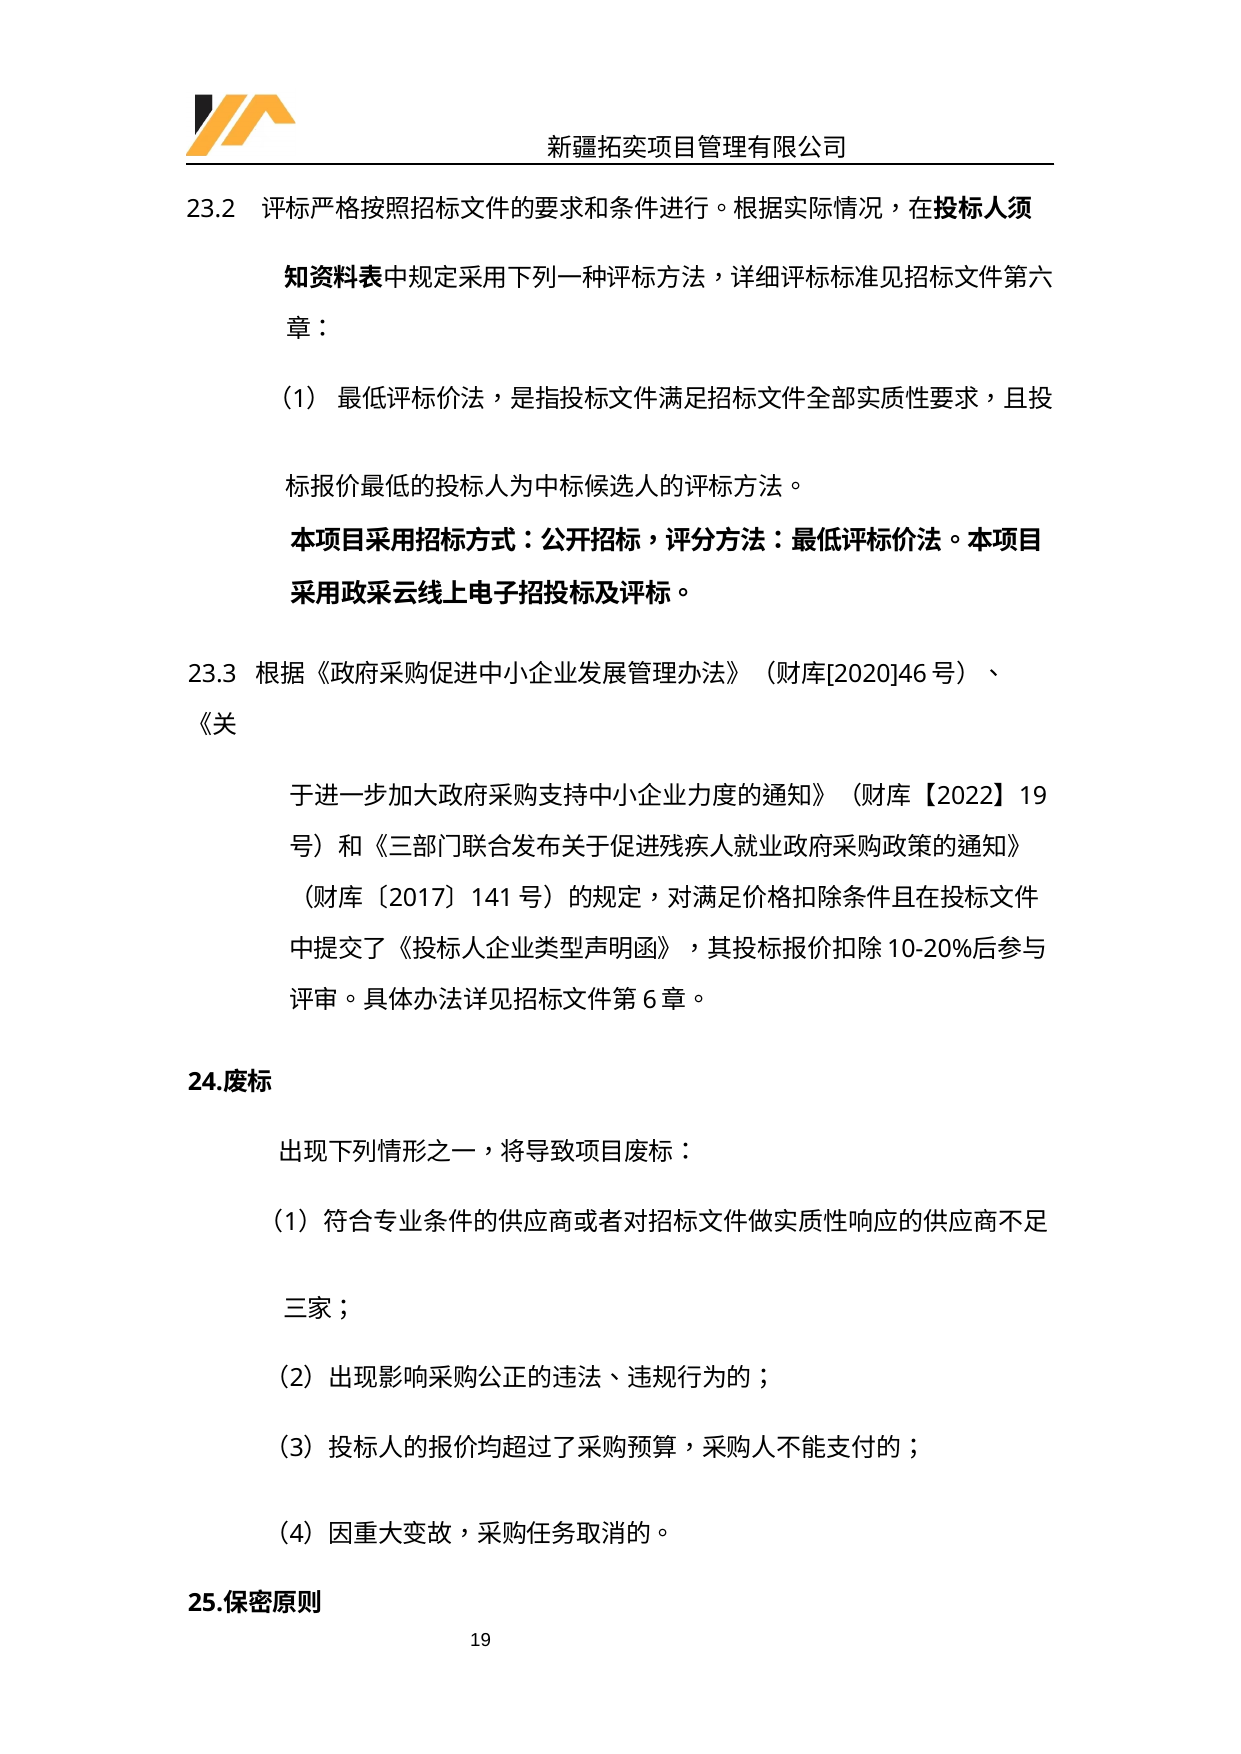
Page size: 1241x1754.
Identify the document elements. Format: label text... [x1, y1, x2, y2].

text （1）符合专业条件的供应商或者对招标文件做实质性响应的供应商不足 [186, 1203, 1048, 1261]
text （4）因重大变故，采购任务取消的。 [264, 1515, 1054, 1549]
text 知资料表中规定采用下列一种评标方法，详细评标标准见招标文件第六 [186, 260, 1053, 294]
picture [186, 88, 296, 156]
text （1） 最低评标价法，是指投标文件满足招标文件全部实质性要求，且投 [186, 381, 1053, 439]
text 出现下列情形之一，将导致项目废标： [278, 1133, 1054, 1167]
text 23.2 评标严格按照招标文件的要求和条件进行。根据实际情况，在投标人须 [186, 190, 1054, 224]
text 24.废标 [188, 1064, 1054, 1098]
text 25.保密原则 [188, 1585, 1054, 1619]
text 23.3 根据《政府采购促进中小企业发展管理办法》（财库[2020]46号）、《关 [188, 655, 1054, 740]
text （3）投标人的报价均超过了采购预算，采购人不能支付的； [264, 1430, 1054, 1487]
text 三家； [283, 1290, 1054, 1324]
text 于进一步加大政府采购支持中小企业力度的通知》（财库【2022】19 号）和《三部门联合发布关于促进残疾人就业政府采购政策的通知》（财库〔2017〕141号）的规定，对满足价格扣除条件且在投标文件中提交了《投标人企业类型声明函》，其投标报价扣除10-20%后参与评审。具体办法详见招标文件第6章。 [289, 778, 1048, 1016]
text 本项目采用招标方式：公开招标，评分方法：最低评标价法。本项目采用政采云线上电子招投标及评标。 [290, 519, 1054, 611]
text 章： [286, 311, 1054, 345]
text 标报价最低的投标人为中标候选人的评标方法。 [285, 468, 1054, 502]
text （2）出现影响采购公正的违法、违规行为的； [264, 1360, 1054, 1394]
